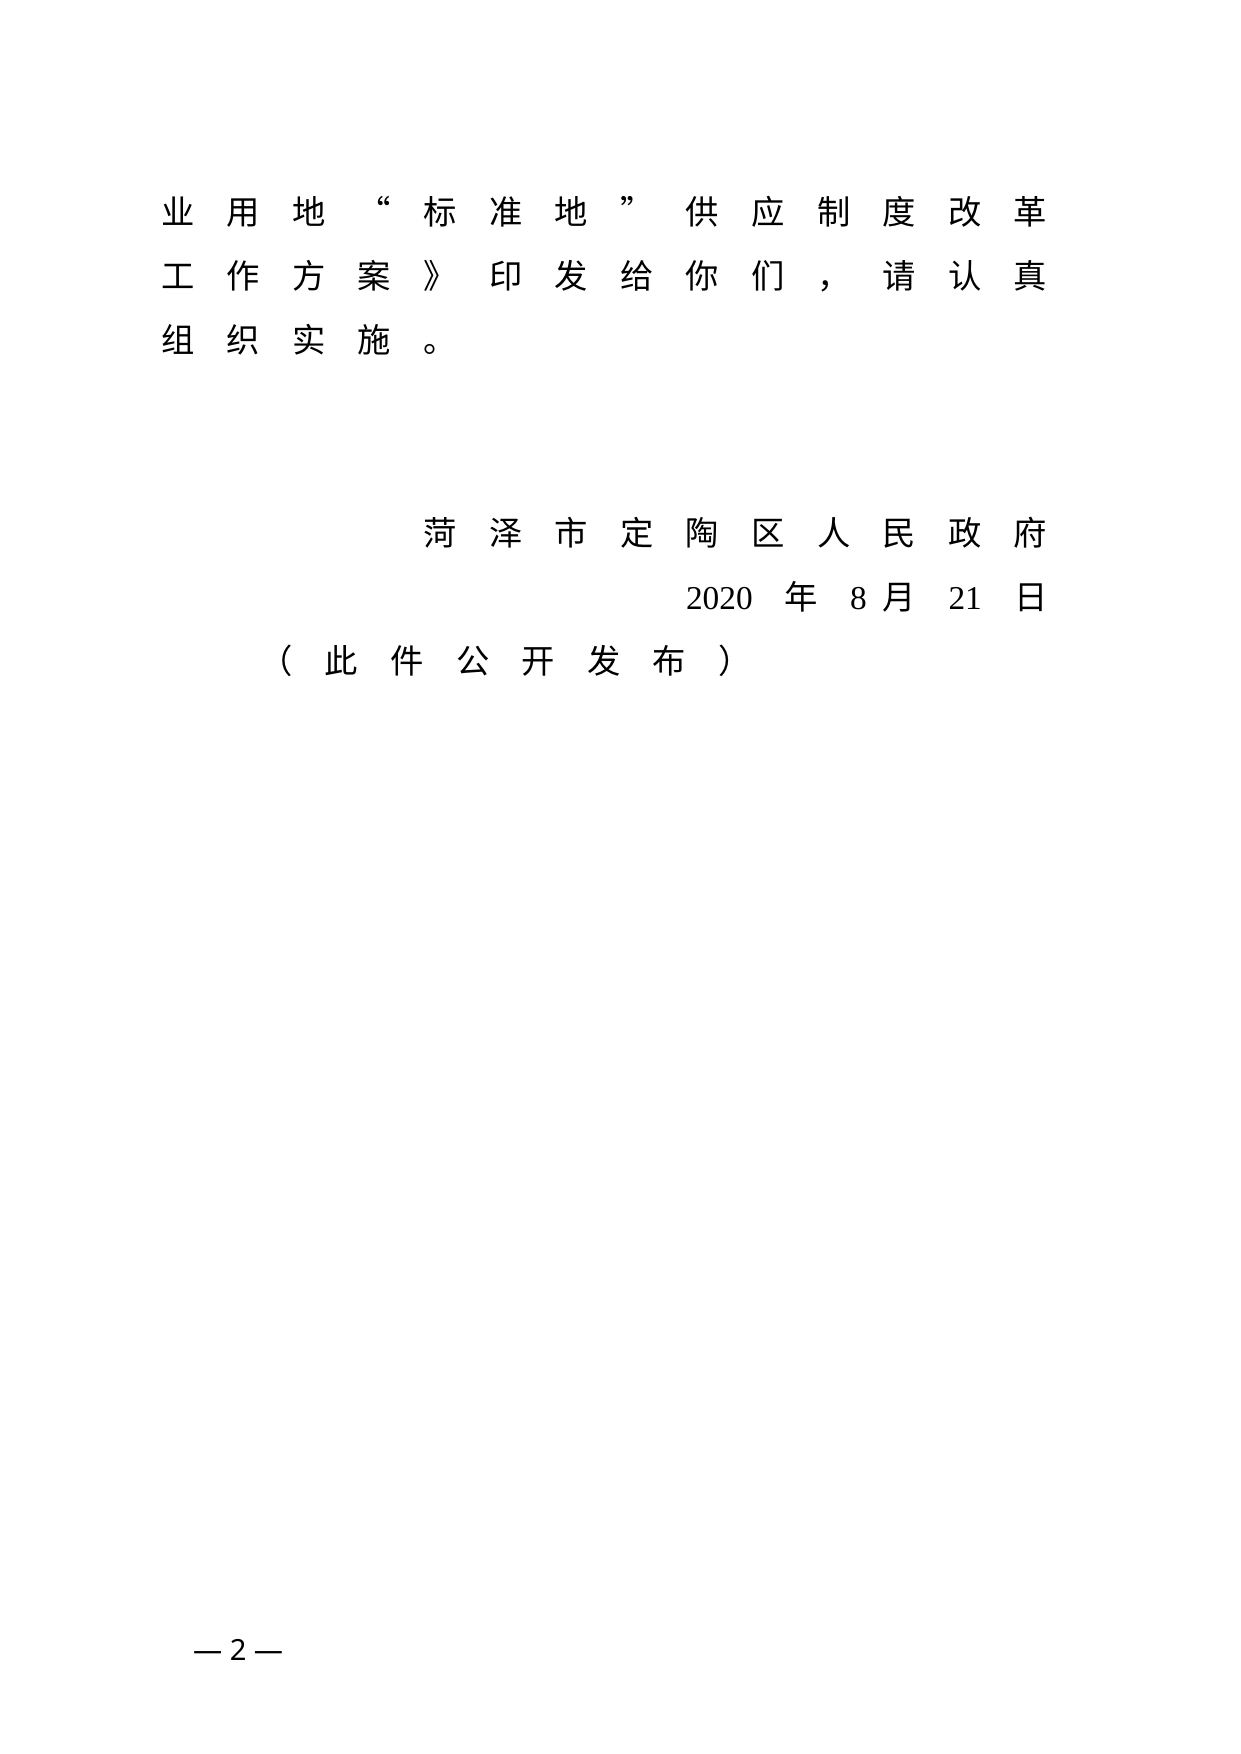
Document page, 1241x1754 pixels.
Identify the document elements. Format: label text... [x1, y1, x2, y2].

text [161, 178, 1079, 370]
text （此件公开发布） [161, 627, 1079, 691]
text 2020年8月21日 [161, 562, 1079, 627]
text 菏泽市定陶区人民政府 [161, 498, 1079, 562]
